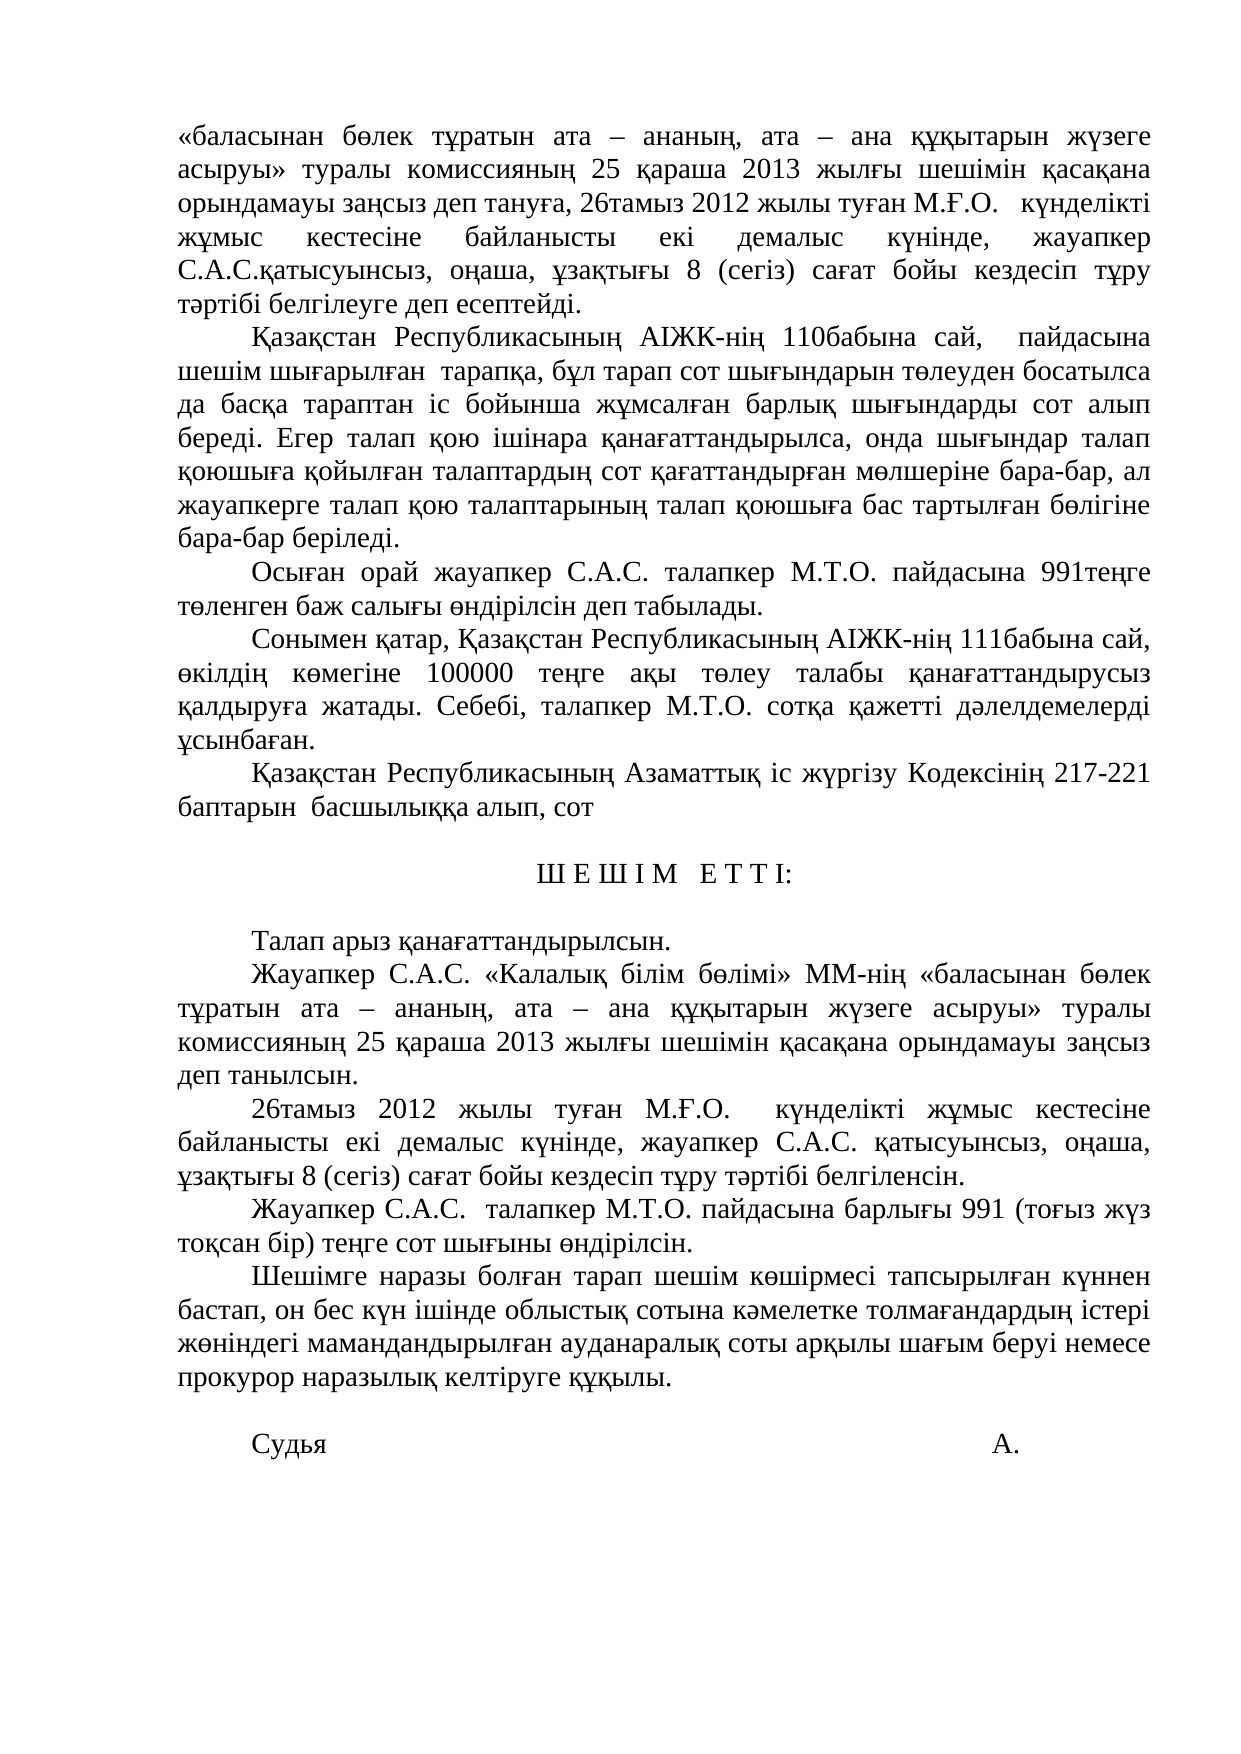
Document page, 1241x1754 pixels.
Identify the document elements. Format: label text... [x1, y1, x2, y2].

text Судья А. [177, 1426, 1152, 1460]
text Қазақстан Республикасының АІЖК-нің 110бабына сай, пайдасына шешім шығарылған тарапқа, бұл тарап сот шығындарын төлеуден босатылса да басқа тараптан іс бойынша жұмсалған барлық шығындарды сот алып береді. Егер талап қою ішінара қанағаттандырылса, онда шығындар талап қоюшыға қойылған талаптардың сот қағаттандырған мөлшеріне бара-бар, ал жауапкерге талап қою талаптарының талап қоюшыға бас тартылған бөлігіне бара-бар беріледі. [177, 319, 1152, 554]
text Қазақстан Республикасының Азаматтық іс жүргізу Кодексінің 217-221 баптарын басшылыққа алып, сот [177, 755, 1152, 822]
text 26тамыз 2012 жылы туған М.Ғ.О. күнделікті жұмыс кестесіне байланысты екі демалыс күнінде, жауапкер С.А.С. қатысуынсыз, оңаша, ұзақтығы 8 (сегіз) сағат бойы кездесіп тұру тәртібі белгіленсін. [177, 1091, 1152, 1191]
text Шешімге наразы болған тарап шешім көшірмесі тапсырылған күннен бастап, он бес күн ішінде облыстық сотына кәмелетке толмағандардың істері жөніндегі мамандандырылған ауданаралық соты арқылы шағым беруі немесе прокурор наразылық келтіруге құқылы. [177, 1258, 1152, 1393]
text Ш Е Ш І М Е Т Т І: [177, 856, 1152, 889]
text Жауапкер С.А.С. талапкер М.Т.О. пайдасына барлығы 991 (тоғыз жүз тоқсан бір) теңге сот шығыны өндірілсін. [177, 1191, 1152, 1258]
text Талап арыз қанағаттандырылсын. [177, 923, 1152, 957]
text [177, 118, 1152, 319]
text Сонымен қатар, Қазақстан Республикасының АІЖК-нің 111бабына сай, өкілдің көмегіне 100000 теңге ақы төлеу талабы қанағаттандырусыз қалдыруға жатады. Себебі, талапкер М.Т.О. сотқа қажетті дәлелдемелерді ұсынбаған. [177, 621, 1152, 755]
text Жауапкер С.А.С. «Калалық білім бөлімі» ММ-нің «баласынан бөлек тұратын ата – ананың, ата – ана құқытарын жүзеге асыруы» туралы комиссияның 25 қараша 2013 жылғы шешімін қасақана орындамауы заңсыз деп танылсын. [177, 957, 1152, 1091]
text Осыған орай жауапкер С.А.С. талапкер М.Т.О. пайдасына 991теңге төленген баж салығы өндірілсін деп табылады. [177, 554, 1152, 621]
